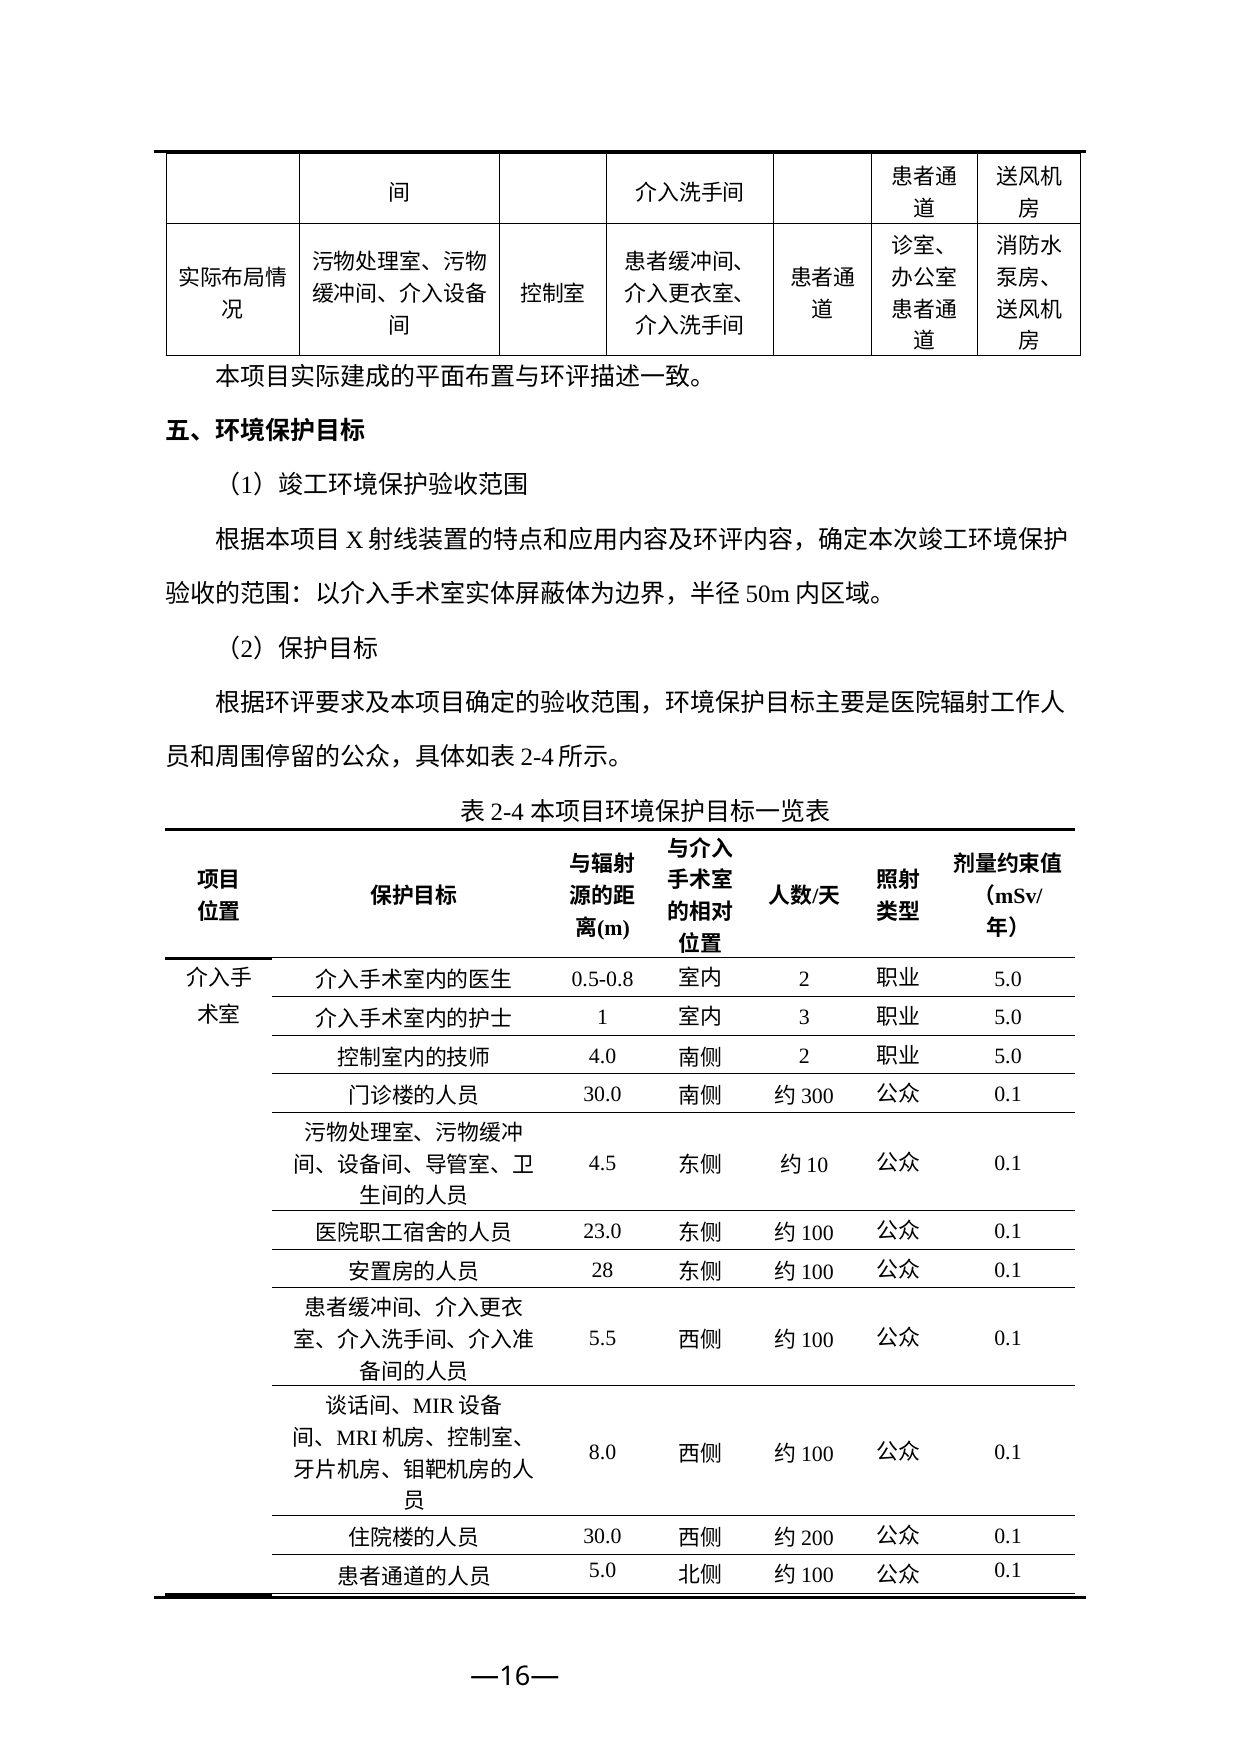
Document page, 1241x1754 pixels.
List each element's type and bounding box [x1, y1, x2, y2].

table_header [154, 153, 1086, 1596]
